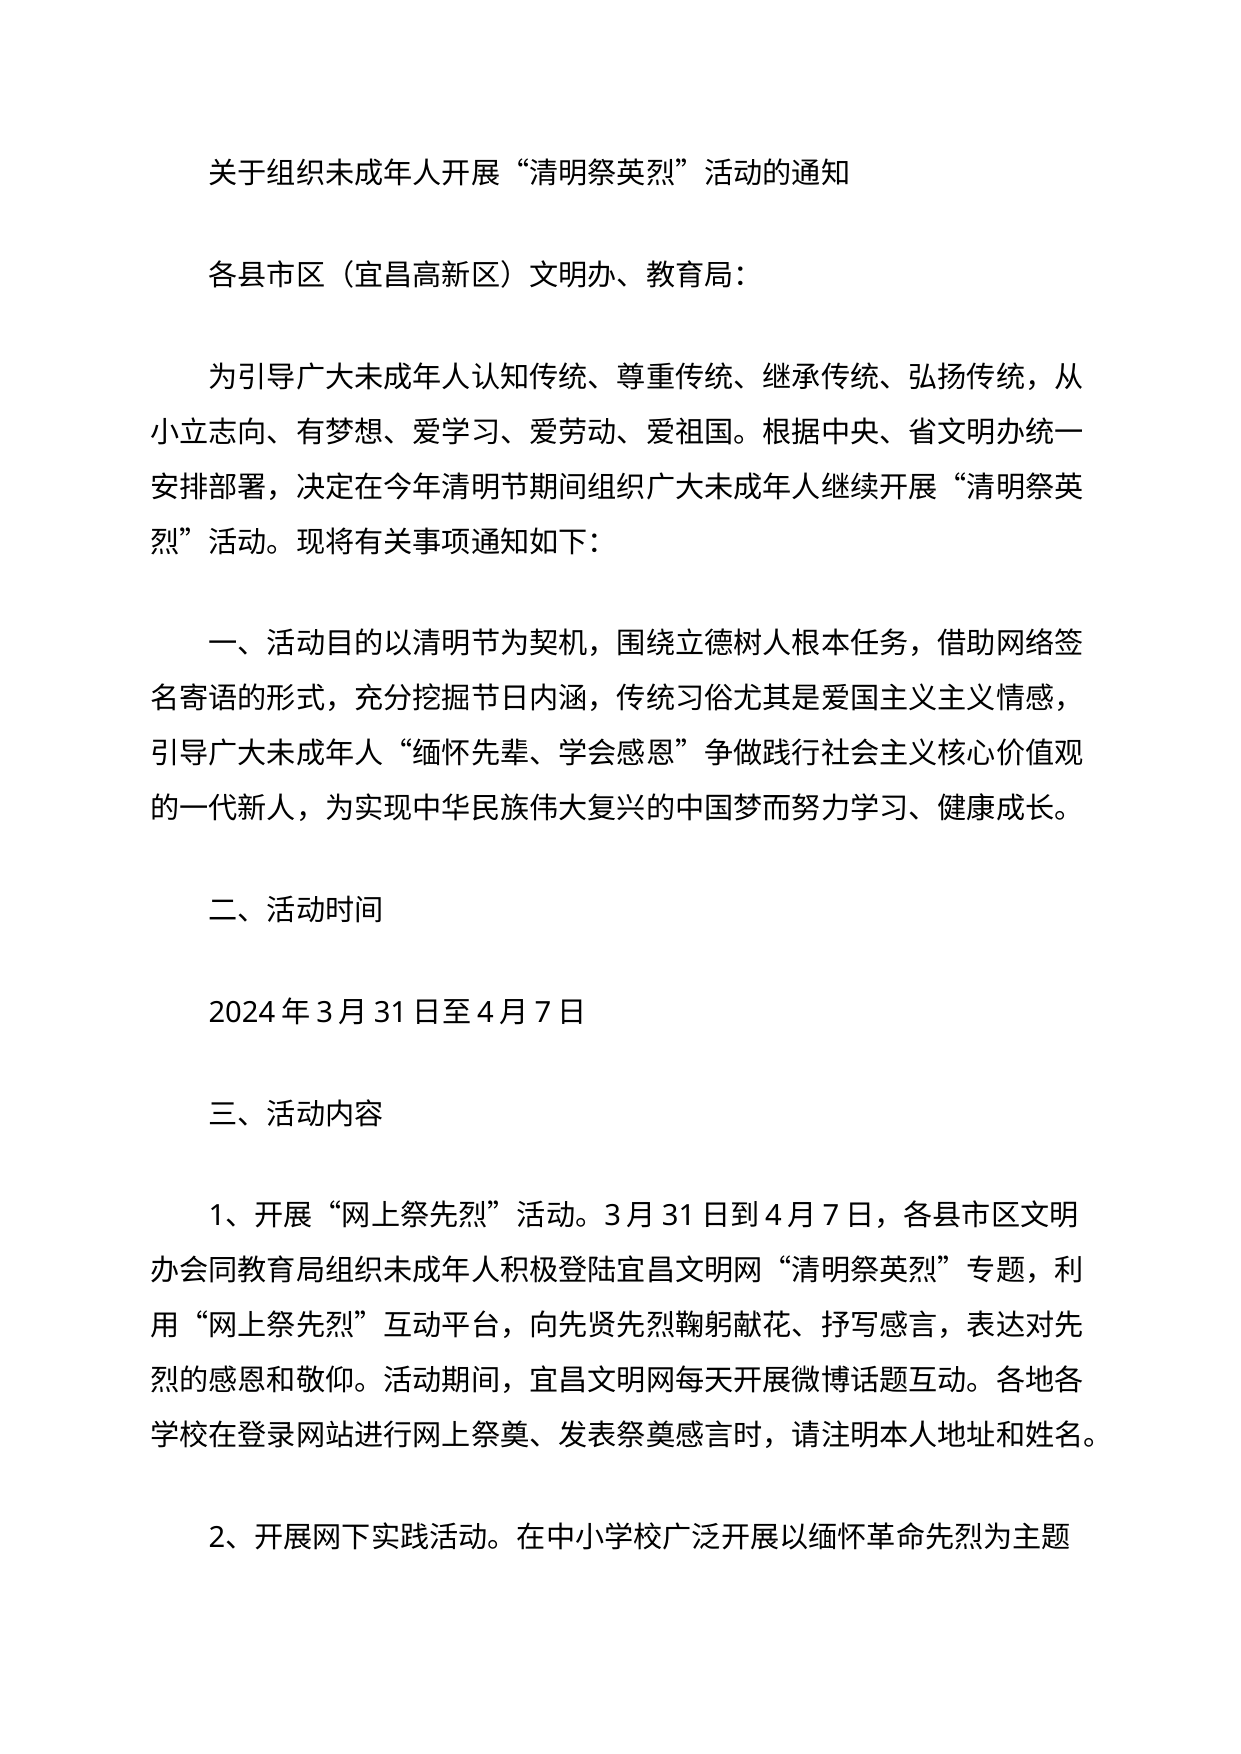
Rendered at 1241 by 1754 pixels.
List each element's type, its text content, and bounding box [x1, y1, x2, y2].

text 为引导广大未成年人认知传统、尊重传统、继承传统、弘扬传统，从小立志向、有梦想、爱学习、爱劳动、爱祖国。根据中央、省文明办统一安排部署，决定在今年清明节期间组织广大未成年人继续开展“清明祭英烈”活动。现将有关事项通知如下： [150, 353, 1090, 561]
text 三、活动内容 [150, 1090, 1090, 1132]
text 一、活动目的以清明节为契机，围绕立德树人根本任务，借助网络签名寄语的形式，充分挖掘节日内涵，传统习俗尤其是爱国主义主义情感，引导广大未成年人“缅怀先辈、学会感恩”争做践行社会主义核心价值观的一代新人，为实现中华民族伟大复兴的中国梦而努力学习、健康成长。 [150, 620, 1090, 827]
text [150, 1513, 1090, 1556]
text 二、活动时间 [150, 886, 1090, 929]
text 1、开展“网上祭先烈”活动。3月31日到4月7日，各县市区文明办会同教育局组织未成年人积极登陆宜昌文明网“清明祭英烈”专题，利用“网上祭先烈”互动平台，向先贤先烈鞠躬献花、抒写感言，表达对先烈的感恩和敬仰。活动期间，宜昌文明网每天开展微博话题互动。各地各学校在登录网站进行网上祭奠、发表祭奠感言时，请注明本人地址和姓名。 [150, 1192, 1090, 1454]
text 关于组织未成年人开展“清明祭英烈”活动的通知 [150, 150, 1090, 192]
text 2024年3月31日至4月7日 [150, 988, 1090, 1031]
text 各县市区（宜昌高新区）文明办、教育局： [150, 252, 1090, 294]
